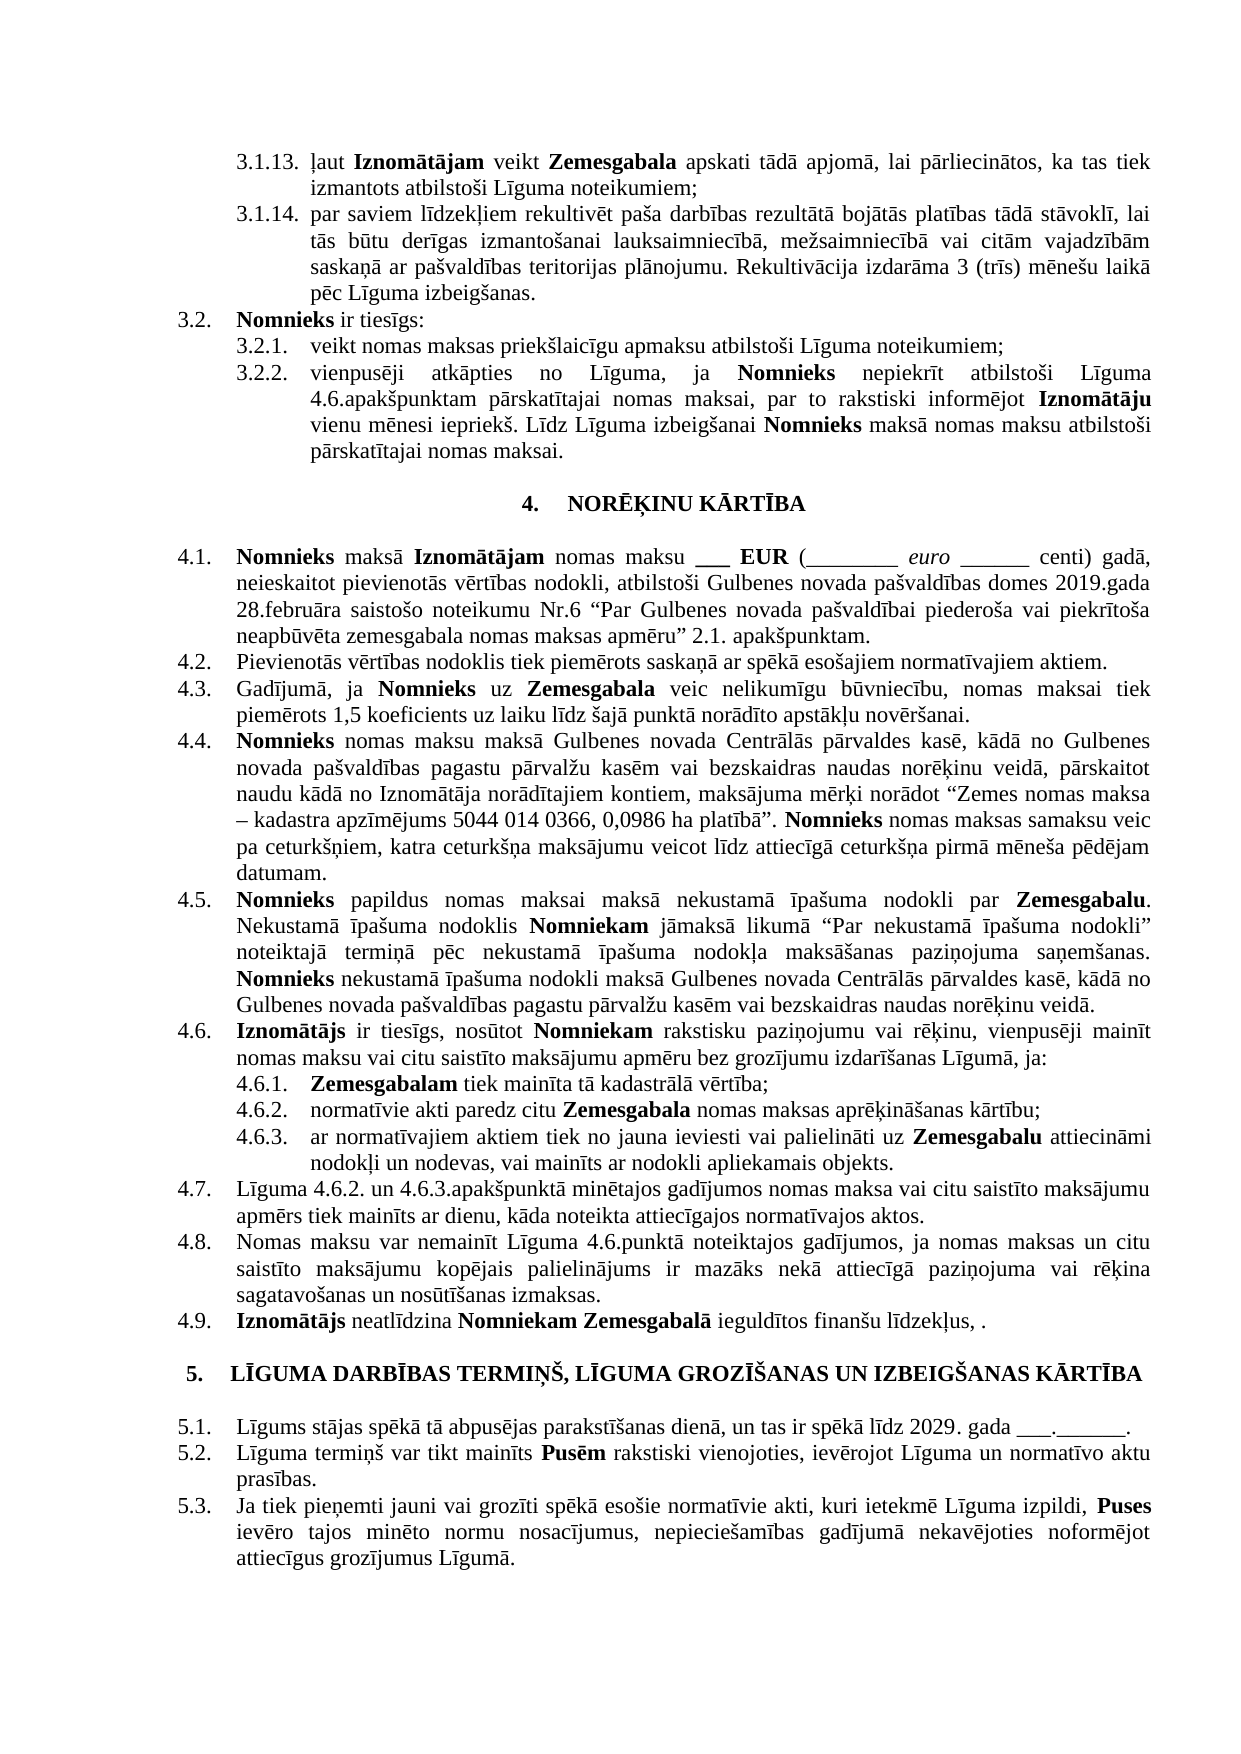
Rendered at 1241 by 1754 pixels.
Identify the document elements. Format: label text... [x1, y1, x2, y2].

list Nomas maksu var nemainīt Līguma 4.6.punktā noteiktajos gadījumos, ja nomas maksas un citu saistīto maksājumu kopējais palielinājums ir mazāks nekā attiecīgā paziņojuma vai rēķina sagatavošanas un nosūtīšanas izmaksas. [177, 1228, 1152, 1307]
list Līguma termiņš var tikt mainīts Pusēm rakstiski vienojoties, ievērojot Līguma un normatīvo aktu prasības. [177, 1439, 1152, 1492]
list Pievienotās vērtības nodoklis tiek piemērots saskaņā ar spēkā esošajiem normatīvajiem aktiem. [177, 648, 1152, 675]
list Iznomātājs ir tiesīgs, nosūtot Nomniekam rakstisku paziņojumu vai rēķinu, vienpusēji mainīt nomas maksu vai citu saistīto maksājumu apmēru bez grozījumu izdarīšanas Līgumā, ja: [177, 1017, 1152, 1070]
list Nomnieks ir tiesīgs: [177, 306, 1152, 332]
list ļaut Iznomātājam veikt Zemesgabala apskati tādā apjomā, lai pārliecinātos, ka tas tiek izmantots atbilstoši Līguma noteikumiem; [236, 148, 1152, 200]
list ar normatīvajiem aktiem tiek no jauna ieviesti vai palielināti uz Zemesgabalu attiecināmi nodokļi un nodevas, vai mainīts ar nodokli apliekamais objekts. [236, 1123, 1152, 1176]
list vienpusēji atkāpties no Līguma, ja Nomnieks nepiekrīt atbilstoši Līguma 4.6.apakšpunktam pārskatītajai nomas maksai, par to rakstiski informējot Iznomātāju vienu mēnesi iepriekš. Līdz Līguma izbeigšanai Nomnieks maksā nomas maksu atbilstoši pārskatītajai nomas maksai. [236, 358, 1152, 464]
list Nomnieks papildus nomas maksai maksā nekustamā īpašuma nodokli par Zemesgabalu. Nekustamā īpašuma nodoklis Nomniekam jāmaksā likumā “Par nekustamā īpašuma nodokli” noteiktajā termiņā pēc nekustamā īpašuma nodokļa maksāšanas paziņojuma saņemšanas. Nomnieks nekustamā īpašuma nodokli maksā Gulbenes novada Centrālās pārvaldes kasē, kādā no Gulbenes novada pašvaldības pagastu pārvalžu kasēm vai bezskaidras naudas norēķinu veidā. [177, 886, 1152, 1017]
list Līgums stājas spēkā tā abpusējas parakstīšanas dienā, un tas ir spēkā līdz 2029. gada ___.______. [177, 1413, 1152, 1439]
list LĪGUMA DarBĪBAS TERMIŅŠ, LĪGUMA GROZĪŠANAS UN IZBEIGŠANAS KĀRTĪBA [177, 1360, 1152, 1386]
list normatīvie akti paredz citu Zemesgabala nomas maksas aprēķināšanas kārtību; [236, 1096, 1152, 1123]
list Gadījumā, ja Nomnieks uz Zemesgabala veic nelikumīgu būvniecību, nomas maksai tiek piemērots 1,5 koeficients uz laiku līdz šajā punktā norādīto apstākļu novēršanai. [177, 675, 1152, 727]
list par saviem līdzekļiem rekultivēt paša darbības rezultātā bojātās platības tādā stāvoklī, lai tās būtu derīgas izmantošanai lauksaimniecībā, mežsaimniecībā vai citām vajadzībām saskaņā ar pašvaldības teritorijas plānojumu. Rekultivācija izdarāma 3 (trīs) mēnešu laikā pēc Līguma izbeigšanas. [236, 200, 1152, 306]
list veikt nomas maksas priekšlaicīgu apmaksu atbilstoši Līguma noteikumiem; [236, 332, 1152, 358]
list Norēķinu kārtība [176, 490, 1152, 517]
list Nomnieks nomas maksu maksā Gulbenes novada Centrālās pārvaldes kasē, kādā no Gulbenes novada pašvaldības pagastu pārvalžu kasēm vai bezskaidras naudas norēķinu veidā, pārskaitot naudu kādā no Iznomātāja norādītajiem kontiem, maksājuma mērķi norādot “Zemes nomas maksa – kadastra apzīmējums 5044 014 0366, 0,0986 ha platībā”. Nomnieks nomas maksas samaksu veic pa ceturkšņiem, katra ceturkšņa maksājumu veicot līdz attiecīgā ceturkšņa pirmā mēneša pēdējam datumam. [177, 727, 1152, 886]
list Līguma 4.6.2. un 4.6.3.apakšpunktā minētajos gadījumos nomas maksa vai citu saistīto maksājumu apmērs tiek mainīts ar dienu, kāda noteikta attiecīgajos normatīvajos aktos. [177, 1176, 1152, 1228]
list Iznomātājs neatlīdzina Nomniekam Zemesgabalā ieguldītos finanšu līdzekļus, . [177, 1307, 1152, 1334]
list Nomnieks maksā Iznomātājam nomas maksu ___ EUR (________ euro ______ centi) gadā, neieskaitot pievienotās vērtības nodokli, atbilstoši Gulbenes novada pašvaldības domes 2019.gada 28.februāra saistošo noteikumu Nr.6 “Par Gulbenes novada pašvaldībai piederoša vai piekrītoša neapbūvēta zemesgabala nomas maksas apmēru” 2.1. apakšpunktam. [177, 543, 1152, 648]
list Ja tiek pieņemti jauni vai grozīti spēkā esošie normatīvie akti, kuri ietekmē Līguma izpildi, Puses ievēro tajos minēto normu nosacījumus, nepieciešamības gadījumā nekavējoties noformējot attiecīgus grozījumus Līgumā. [177, 1492, 1152, 1571]
list Zemesgabalam tiek mainīta tā kadastrālā vērtība; [236, 1070, 1152, 1096]
